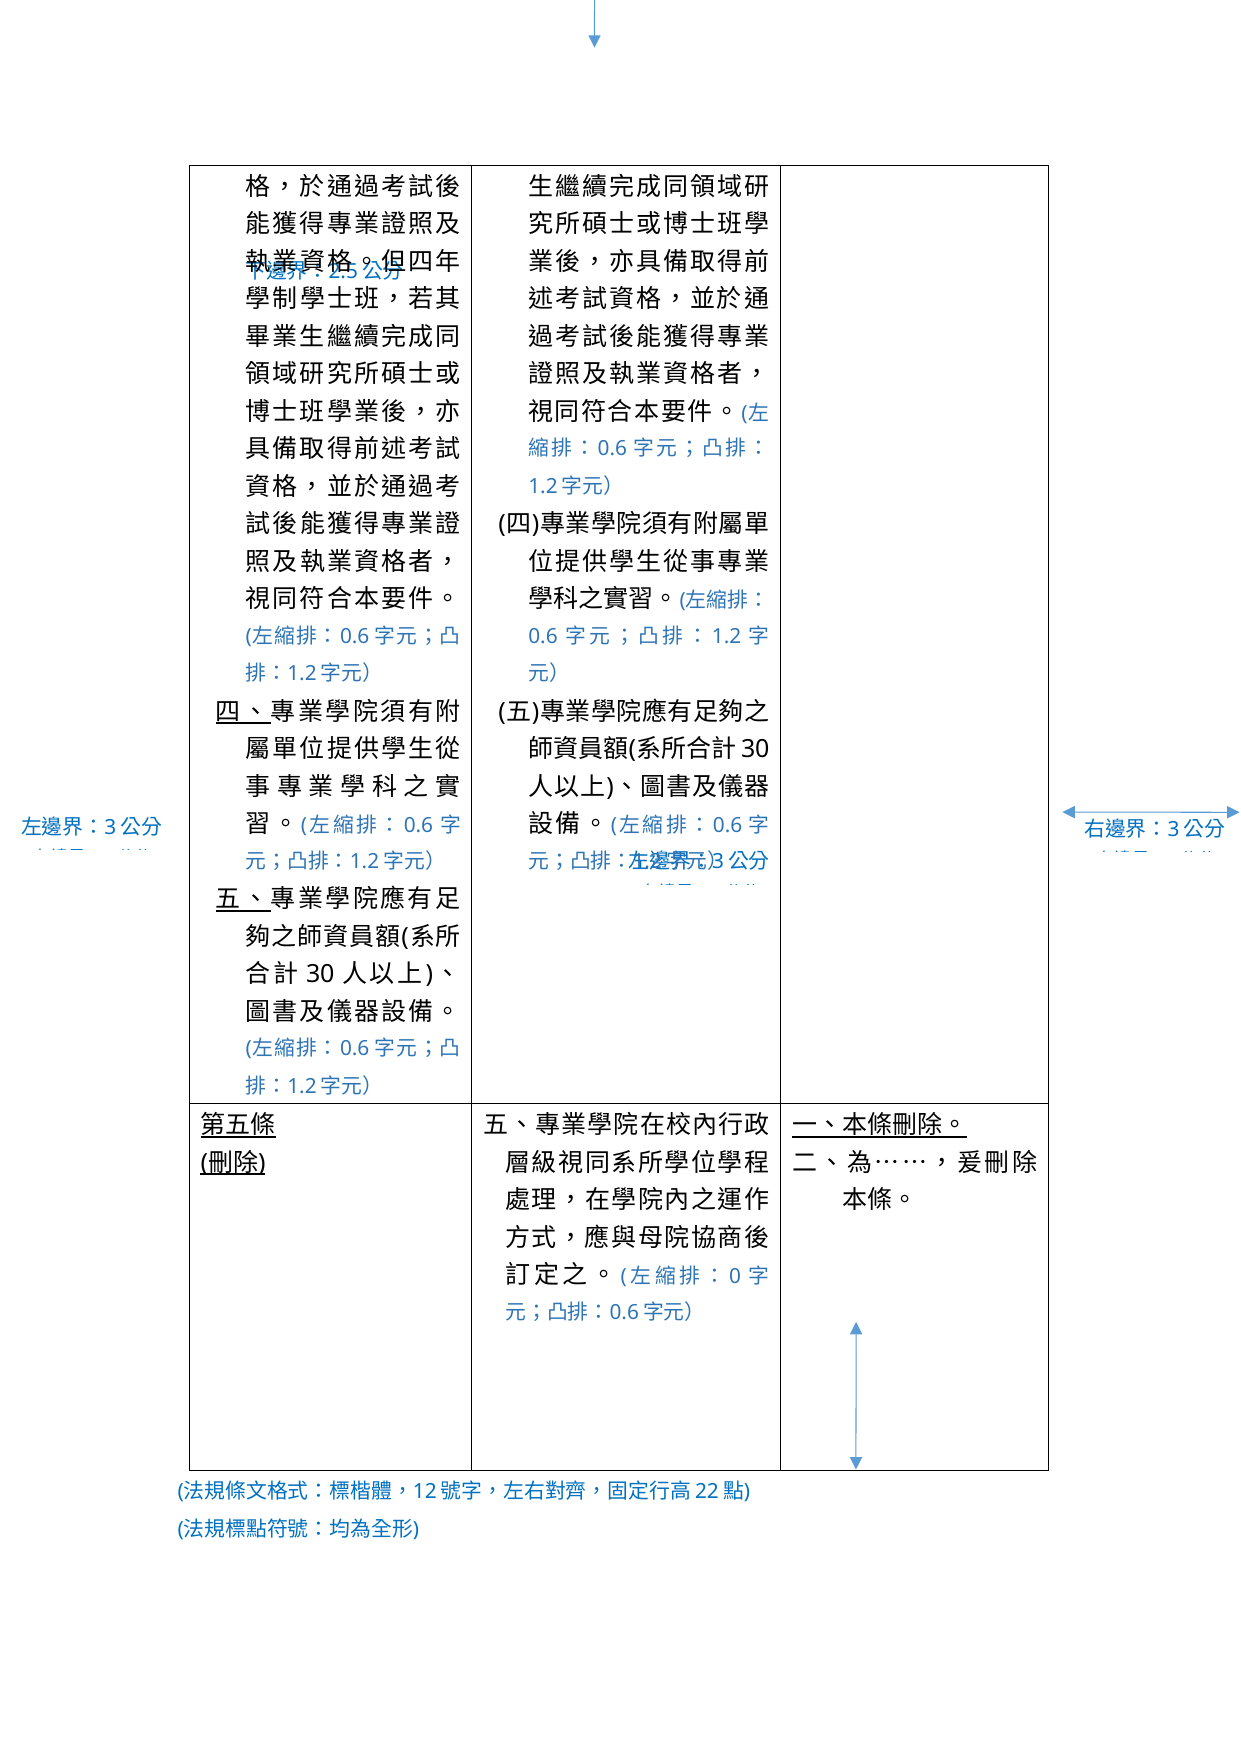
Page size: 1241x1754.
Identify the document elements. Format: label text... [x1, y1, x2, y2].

table_cell 第五條 (刪除) [190, 1104, 471, 1470]
text (法規條文格式：標楷體，12號字，左右對齊，固定行高22點) [177, 1471, 1063, 1508]
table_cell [472, 166, 780, 1103]
text (法規標點符號：均為全形) [177, 1508, 1063, 1546]
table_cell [781, 166, 1048, 1103]
table_cell 五、專業學院在校內行政層級視同系所學位學程處理，在學院內之運作方式，應與母院協商後訂定之。(左縮排：0字元；凸排：0.6字元） [472, 1104, 780, 1470]
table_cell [190, 166, 471, 1103]
table_cell 一、本條刪除。 二、為……，爰刪除本條。 [781, 1104, 1048, 1470]
